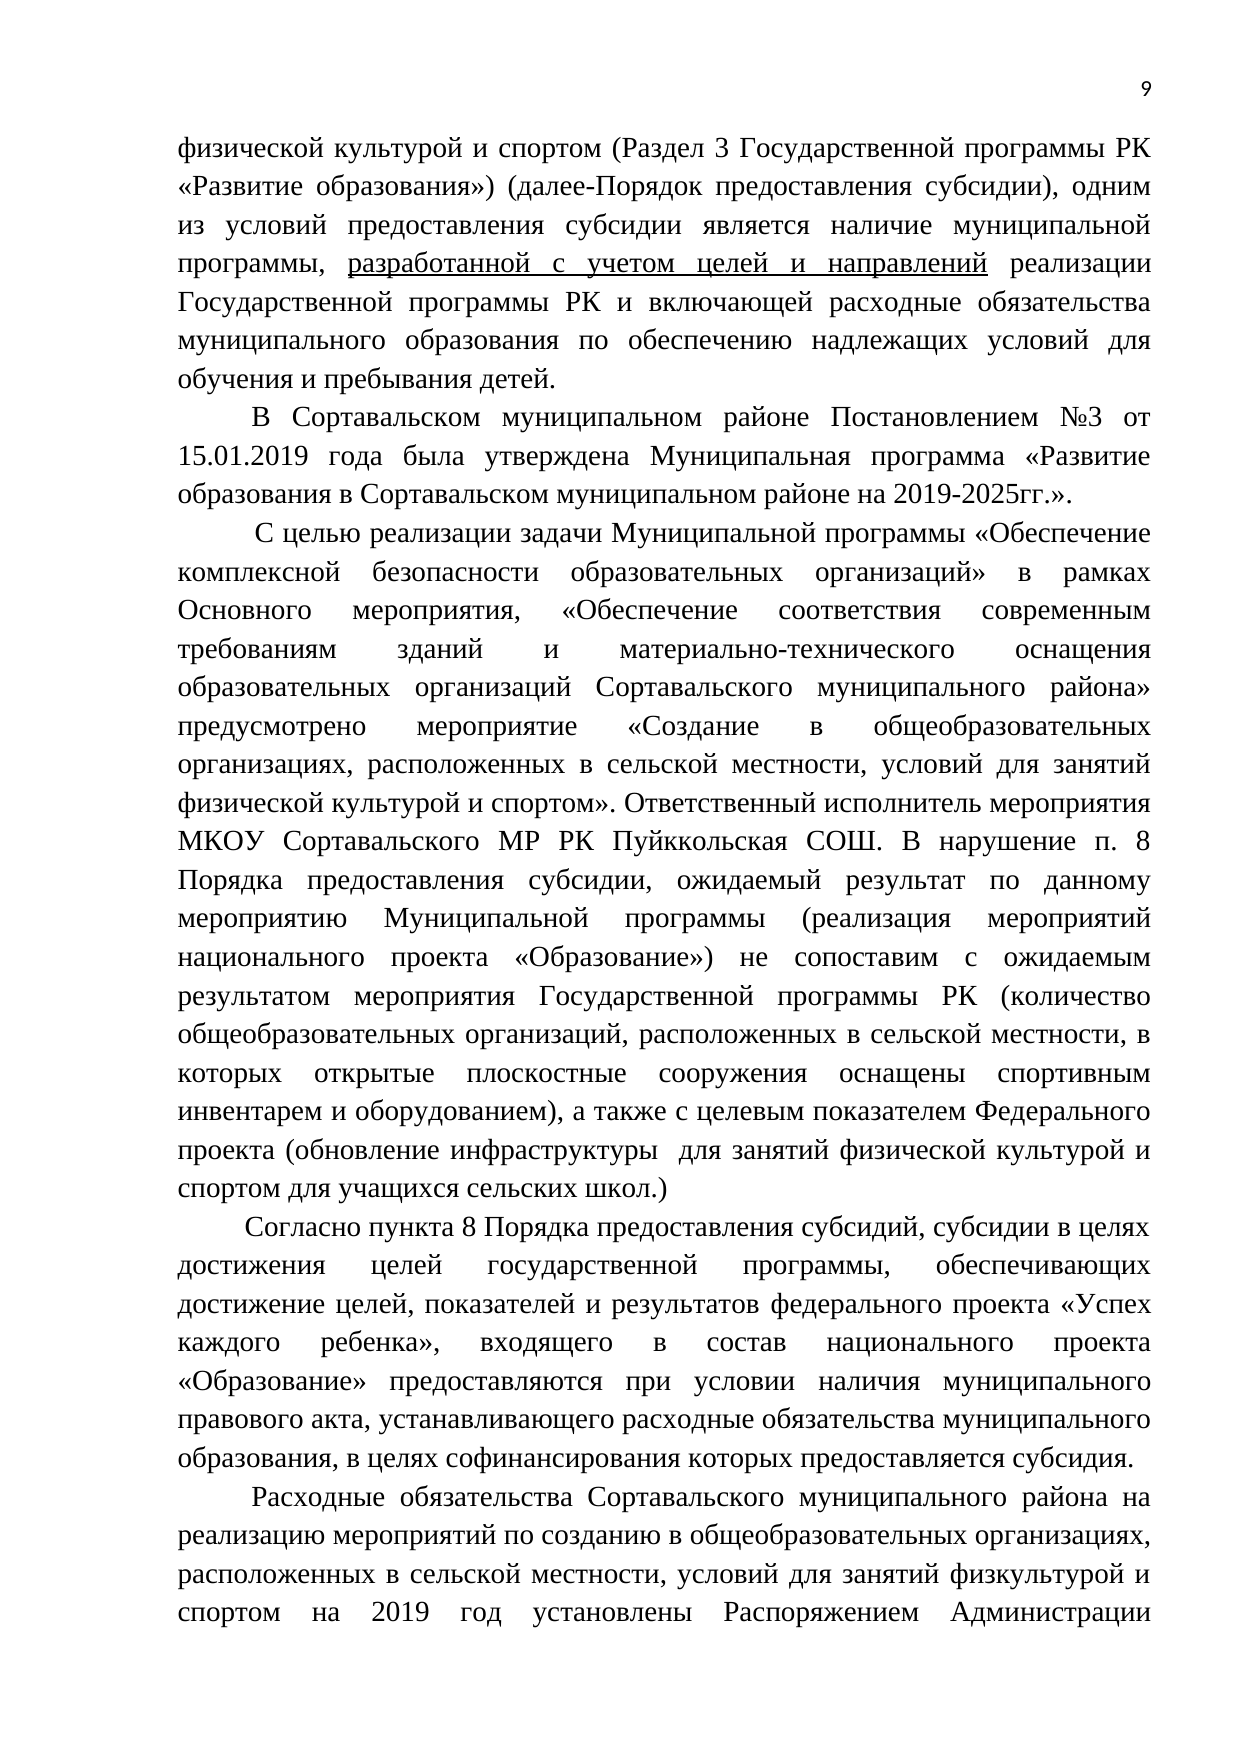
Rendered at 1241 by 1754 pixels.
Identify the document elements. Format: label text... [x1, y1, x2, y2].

text В Сортавальском муниципальном районе Постановлением №3 от 15.01.2019 года была утверждена Муниципальная программа «Развитие образования в Сортавальском муниципальном районе на 2019-2025гг.». [177, 399, 1152, 510]
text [177, 1479, 1152, 1628]
list С целью реализации задачи Муниципальной программы «Обеспечение комплексной безопасности образовательных организаций» в рамках Основного мероприятия, «Обеспечение соответствия современным требованиям зданий и материально-технического оснащения образовательных организаций Сортавальского муниципального района» предусмотрено мероприятие «Создание в общеобразовательных организациях, расположенных в сельской местности, условий для занятий физической культурой и спортом». Ответственный исполнитель мероприятия МКОУ Сортавальского МР РК Пуйккольская СОШ. В нарушение п. 8 Порядка предоставления субсидии, ожидаемый результат по данному мероприятию Муниципальной программы (реализация мероприятий национального проекта «Образование») не сопоставим с ожидаемым результатом мероприятия Государственной программы РК (количество общеобразовательных организаций, расположенных в сельской местности, в которых открытые плоскостные сооружения оснащены спортивным инвентарем и оборудованием), а также с целевым показателем Федерального проекта (обновление инфраструктуры для занятий физической культурой и спортом для учащихся сельских школ.) [177, 515, 1152, 1204]
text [177, 130, 1152, 394]
text Согласно пункта 8 Порядка предоставления субсидий, субсидии в целях достижения целей государственной программы, обеспечивающих достижение целей, показателей и результатов федерального проекта «Успех каждого ребенка», входящего в состав национального проекта «Образование» предоставляются при условии наличия муниципального правового акта, устанавливающего расходные обязательства муниципального образования, в целях софинансирования которых предоставляется субсидия. [177, 1209, 1152, 1474]
